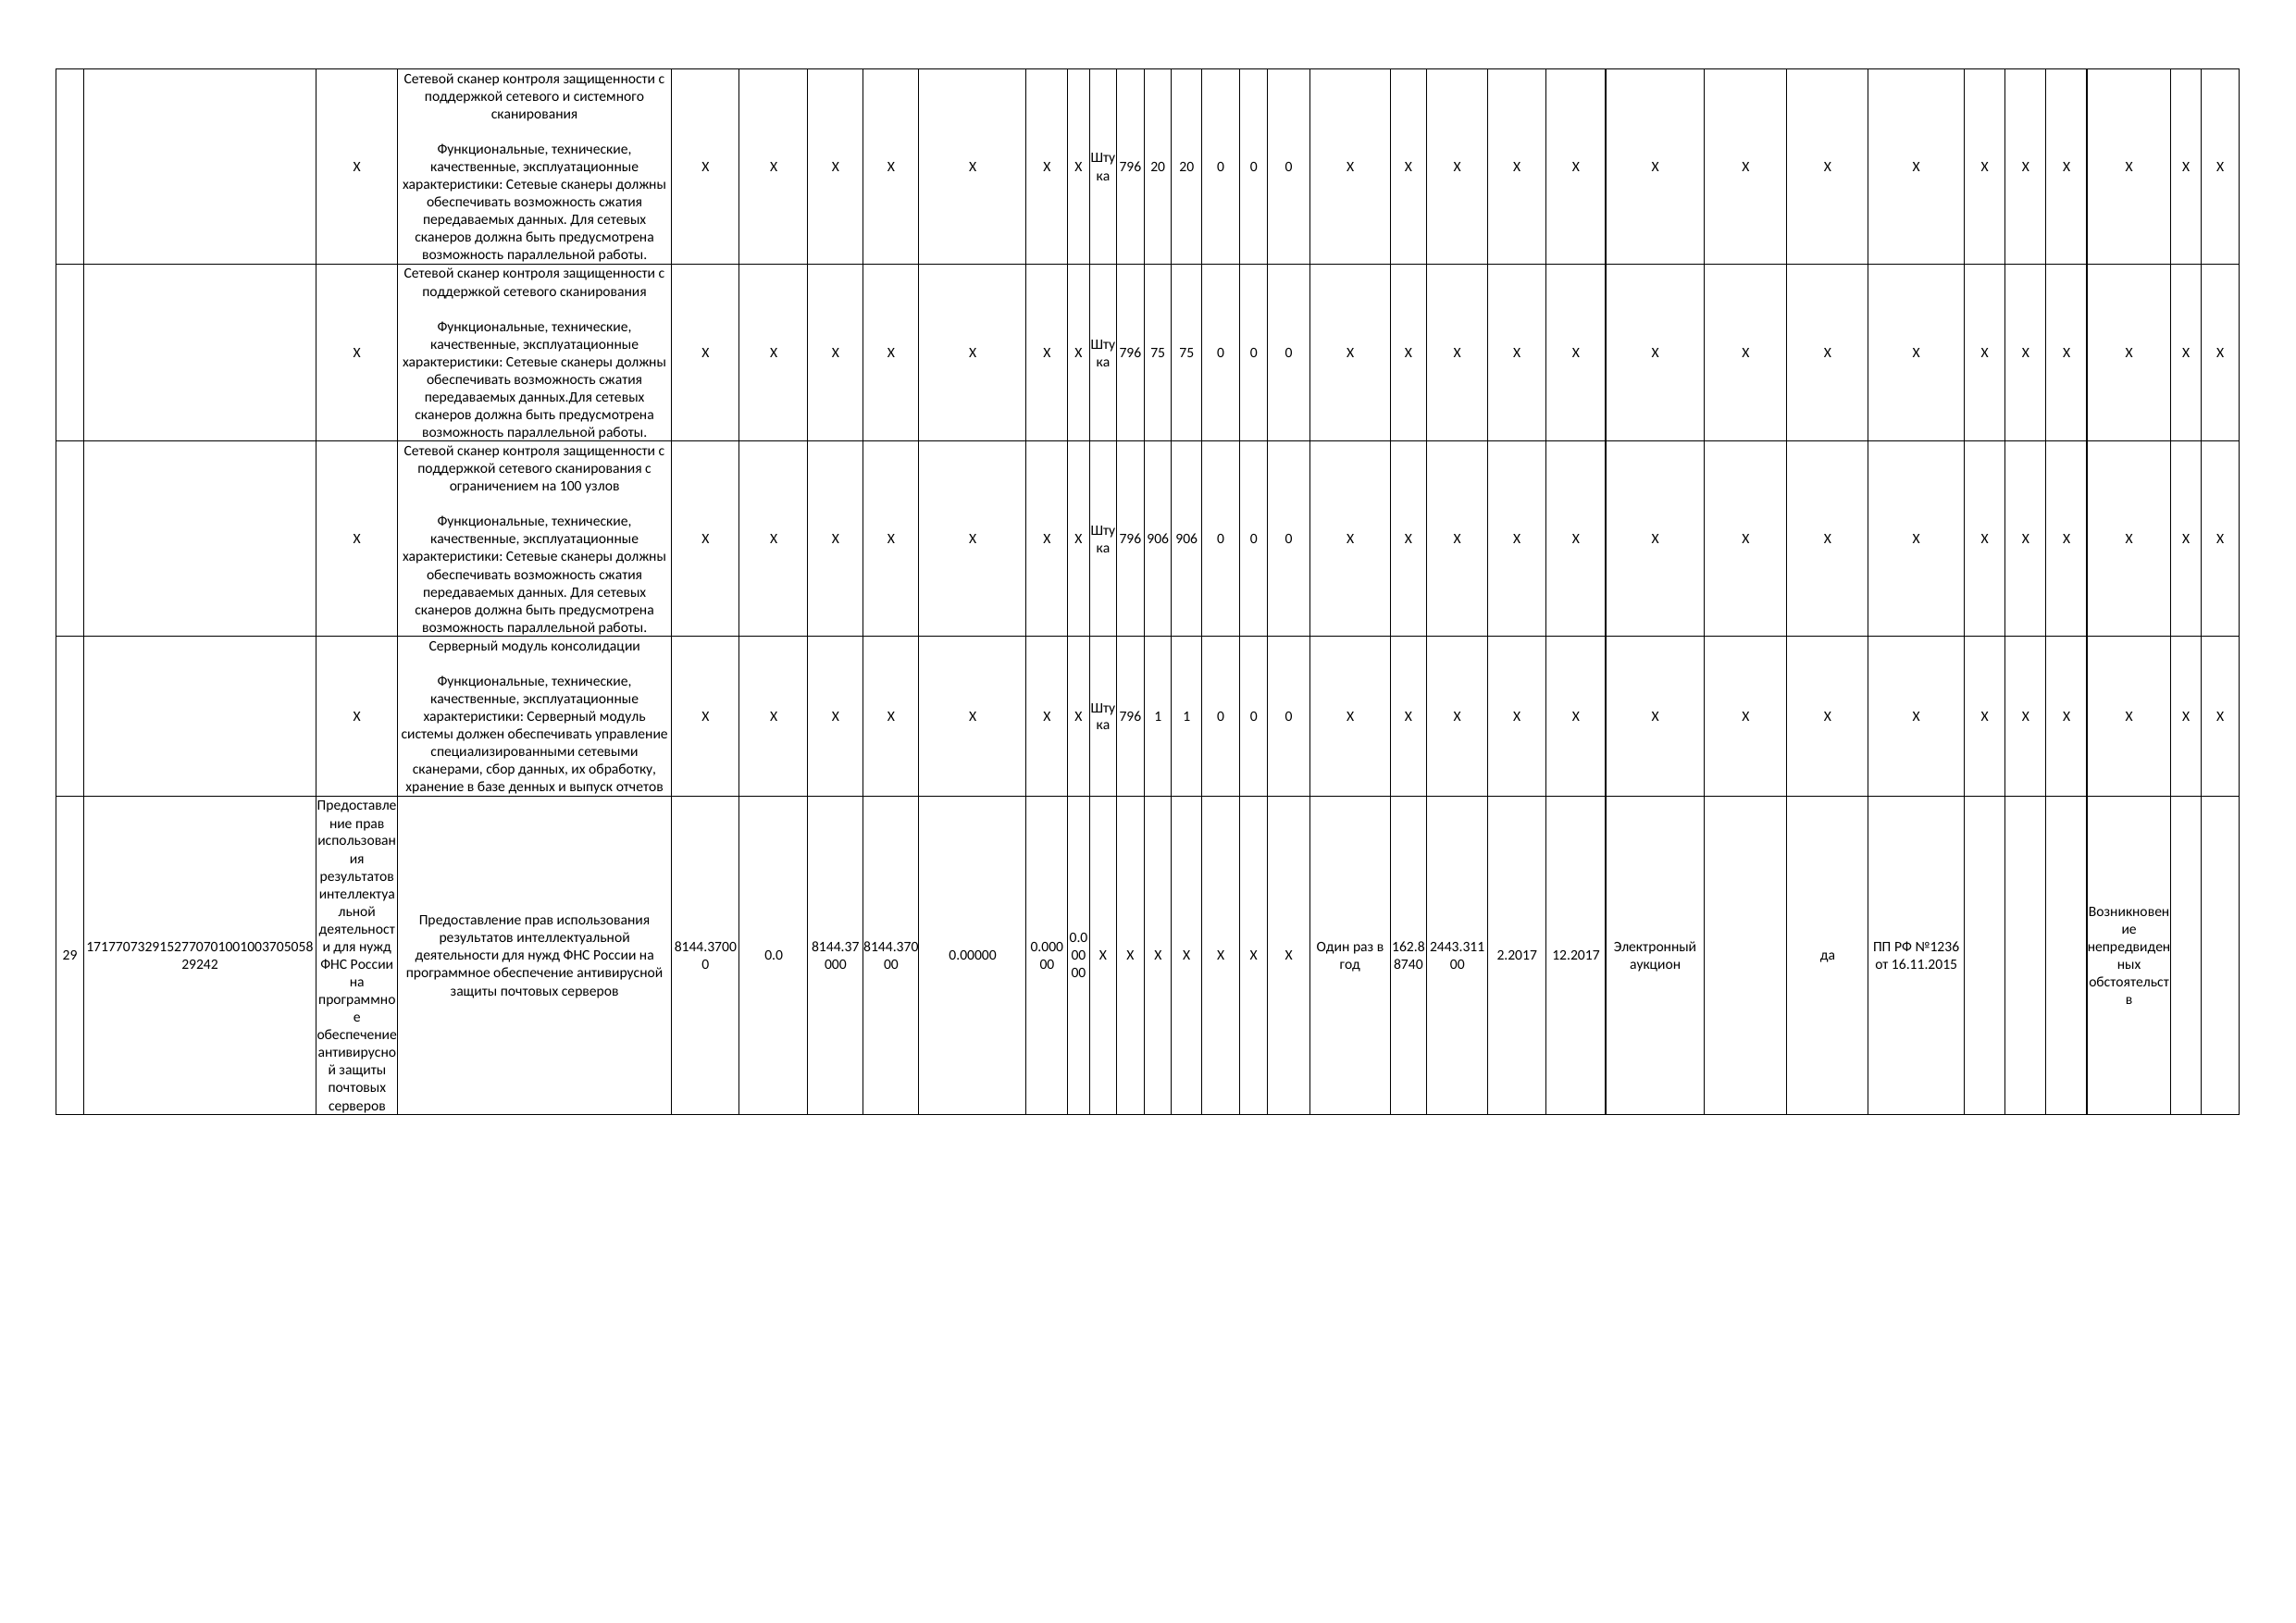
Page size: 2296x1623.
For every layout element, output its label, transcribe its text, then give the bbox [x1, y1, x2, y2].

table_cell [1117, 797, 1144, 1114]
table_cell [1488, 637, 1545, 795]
table_cell X [1607, 441, 1704, 636]
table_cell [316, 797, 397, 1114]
table_cell Штука [1090, 441, 1116, 636]
table_cell X [739, 441, 807, 636]
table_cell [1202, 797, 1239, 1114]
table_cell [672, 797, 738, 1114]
table_cell X [2202, 69, 2239, 263]
table_cell 796 [1117, 69, 1144, 263]
table_cell X [739, 69, 807, 263]
table_cell X [1787, 441, 1868, 636]
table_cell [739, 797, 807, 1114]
table_cell X [1546, 441, 1605, 636]
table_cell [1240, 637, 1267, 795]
table_cell 0 [1268, 265, 1309, 440]
table_cell X [863, 69, 918, 263]
table_cell 0 [1202, 265, 1239, 440]
table_cell X [1026, 265, 1067, 440]
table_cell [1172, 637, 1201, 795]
table_cell X [316, 265, 397, 440]
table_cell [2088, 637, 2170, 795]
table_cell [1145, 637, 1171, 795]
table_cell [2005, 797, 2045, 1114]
table_cell X [863, 265, 918, 440]
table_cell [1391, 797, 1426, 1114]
table_cell X [1310, 265, 1390, 440]
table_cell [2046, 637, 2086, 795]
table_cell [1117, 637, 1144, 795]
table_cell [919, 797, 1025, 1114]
table_cell [84, 69, 316, 263]
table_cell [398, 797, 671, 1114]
table_cell [56, 441, 83, 636]
table_cell 0 [1240, 265, 1267, 440]
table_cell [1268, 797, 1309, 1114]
table_cell X [1391, 441, 1426, 636]
table_cell X [1868, 265, 1964, 440]
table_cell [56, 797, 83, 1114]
table_cell Штука [1090, 69, 1116, 263]
table_cell Сетевой сканер контроля защищенности c поддержкой сетевого сканирования Функциональные, технические, качественные, эксплуатационные характеристики: Сетевые сканеры должны обеспечивать возможность сжатия передаваемых данных.Для сетевых сканеров должна быть предусмотрена возможность параллельной работы. [398, 265, 671, 440]
table_cell X [1488, 441, 1545, 636]
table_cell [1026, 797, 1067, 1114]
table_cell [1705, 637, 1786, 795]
table_cell 75 [1172, 265, 1201, 440]
table_cell 0 [1268, 441, 1309, 636]
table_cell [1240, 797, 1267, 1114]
table_cell X [1546, 265, 1605, 440]
table_cell X [1607, 265, 1704, 440]
table_cell X [2088, 441, 2170, 636]
table_cell X [1391, 265, 1426, 440]
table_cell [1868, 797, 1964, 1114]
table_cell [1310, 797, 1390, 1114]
table_cell X [672, 441, 738, 636]
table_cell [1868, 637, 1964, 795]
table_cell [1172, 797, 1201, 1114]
table_cell [56, 265, 83, 440]
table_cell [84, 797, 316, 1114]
table_cell 20 [1172, 69, 1201, 263]
table_cell X [1787, 69, 1868, 263]
table_cell X [1705, 441, 1786, 636]
table_cell X [2171, 69, 2201, 263]
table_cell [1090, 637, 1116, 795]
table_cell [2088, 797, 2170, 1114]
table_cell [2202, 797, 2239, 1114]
table_cell [84, 265, 316, 440]
table_cell X [919, 441, 1025, 636]
table_cell X [316, 69, 397, 263]
table_cell X [1068, 69, 1089, 263]
table_cell X [739, 637, 807, 795]
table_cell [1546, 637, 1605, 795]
table_cell X [739, 265, 807, 440]
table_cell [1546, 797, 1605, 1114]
table_cell 906 [1172, 441, 1201, 636]
table_cell Серверный модуль консолидации Функциональные, технические, качественные, эксплуатационные характеристики: Серверный модуль системы должен обеспечивать управление специализированными сетевыми сканерами, сбор данных, их обработку, хранение в базе денных и выпуск отчетов [398, 637, 671, 795]
table_cell 0 [1240, 69, 1267, 263]
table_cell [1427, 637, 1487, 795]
table_cell X [1026, 69, 1067, 263]
table_cell X [808, 265, 863, 440]
table_cell X [672, 69, 738, 263]
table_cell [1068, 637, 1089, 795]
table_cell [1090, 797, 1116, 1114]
table_cell X [2005, 441, 2045, 636]
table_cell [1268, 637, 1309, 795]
table_cell X [808, 69, 863, 263]
table_cell X [2171, 441, 2201, 636]
table_cell Сетевой сканер контроля защищенности c поддержкой сетевого сканирования с ограничением на 100 узлов Функциональные, технические, качественные, эксплуатационные характеристики: Сетевые сканеры должны обеспечивать возможность сжатия передаваемых данных. Для сетевых сканеров должна быть предусмотрена возможность параллельной работы. [398, 441, 671, 636]
table_cell [84, 637, 316, 795]
table_cell X [2005, 69, 2045, 263]
table_cell X [316, 441, 397, 636]
table_cell 796 [1117, 265, 1144, 440]
table_cell X [2046, 441, 2086, 636]
table_cell 20 [1145, 69, 1171, 263]
table_cell 796 [1117, 441, 1144, 636]
table_cell X [1068, 441, 1089, 636]
table_cell X [1488, 69, 1545, 263]
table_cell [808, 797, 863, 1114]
table_cell X [863, 637, 918, 795]
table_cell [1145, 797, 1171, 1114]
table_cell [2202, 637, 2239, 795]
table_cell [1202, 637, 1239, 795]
table_cell X [2171, 265, 2201, 440]
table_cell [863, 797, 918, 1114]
table_cell X [2005, 265, 2045, 440]
table_cell X [1546, 69, 1605, 263]
table_cell X [1427, 441, 1487, 636]
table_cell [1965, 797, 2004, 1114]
table_cell X [1868, 441, 1964, 636]
table_cell [84, 441, 316, 636]
table_cell X [863, 441, 918, 636]
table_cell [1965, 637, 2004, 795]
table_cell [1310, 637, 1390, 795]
table_cell X [919, 69, 1025, 263]
table_cell 0 [1202, 441, 1239, 636]
table_cell [56, 69, 83, 263]
table_cell X [1488, 265, 1545, 440]
table_cell X [1310, 441, 1390, 636]
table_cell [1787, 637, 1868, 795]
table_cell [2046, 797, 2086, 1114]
table_cell X [2088, 265, 2170, 440]
table_cell 906 [1145, 441, 1171, 636]
table_cell X [2202, 441, 2239, 636]
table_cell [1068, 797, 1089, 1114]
table_cell X [1965, 441, 2004, 636]
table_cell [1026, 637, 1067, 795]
table_cell X [1427, 69, 1487, 263]
table_cell X [919, 265, 1025, 440]
table_cell X [1705, 69, 1786, 263]
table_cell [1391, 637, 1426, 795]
table_cell X [2088, 69, 2170, 263]
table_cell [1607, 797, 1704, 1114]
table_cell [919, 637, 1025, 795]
table_cell X [672, 637, 738, 795]
table_cell X [672, 265, 738, 440]
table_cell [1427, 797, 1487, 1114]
table_cell Сетевой сканер контроля защищенности c поддержкой сетевого и системного сканирования Функциональные, технические, качественные, эксплуатационные характеристики: Сетевые сканеры должны обеспечивать возможность сжатия передаваемых данных. Для сетевых сканеров должна быть предусмотрена возможность параллельной работы. [398, 69, 671, 263]
table_cell X [1965, 69, 2004, 263]
table_cell X [1427, 265, 1487, 440]
table_cell X [1026, 441, 1067, 636]
table_cell X [808, 637, 863, 795]
table_cell [56, 637, 83, 795]
table_cell X [2202, 265, 2239, 440]
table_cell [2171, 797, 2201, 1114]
table_cell X [316, 637, 397, 795]
table_cell X [808, 441, 863, 636]
table_cell X [2046, 265, 2086, 440]
table_cell 75 [1145, 265, 1171, 440]
table_cell 0 [1268, 69, 1309, 263]
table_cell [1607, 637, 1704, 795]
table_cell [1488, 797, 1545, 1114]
table_cell X [1705, 265, 1786, 440]
table_cell X [2046, 69, 2086, 263]
table_cell X [1391, 69, 1426, 263]
table_cell 0 [1202, 69, 1239, 263]
table_cell X [1965, 265, 2004, 440]
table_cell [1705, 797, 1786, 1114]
table_cell X [1607, 69, 1704, 263]
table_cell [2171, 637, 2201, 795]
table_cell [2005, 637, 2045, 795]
table_cell X [1068, 265, 1089, 440]
table_cell 0 [1240, 441, 1267, 636]
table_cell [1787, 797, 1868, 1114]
table_cell X [1868, 69, 1964, 263]
table_cell Штука [1090, 265, 1116, 440]
table_cell X [1310, 69, 1390, 263]
table_cell X [1787, 265, 1868, 440]
